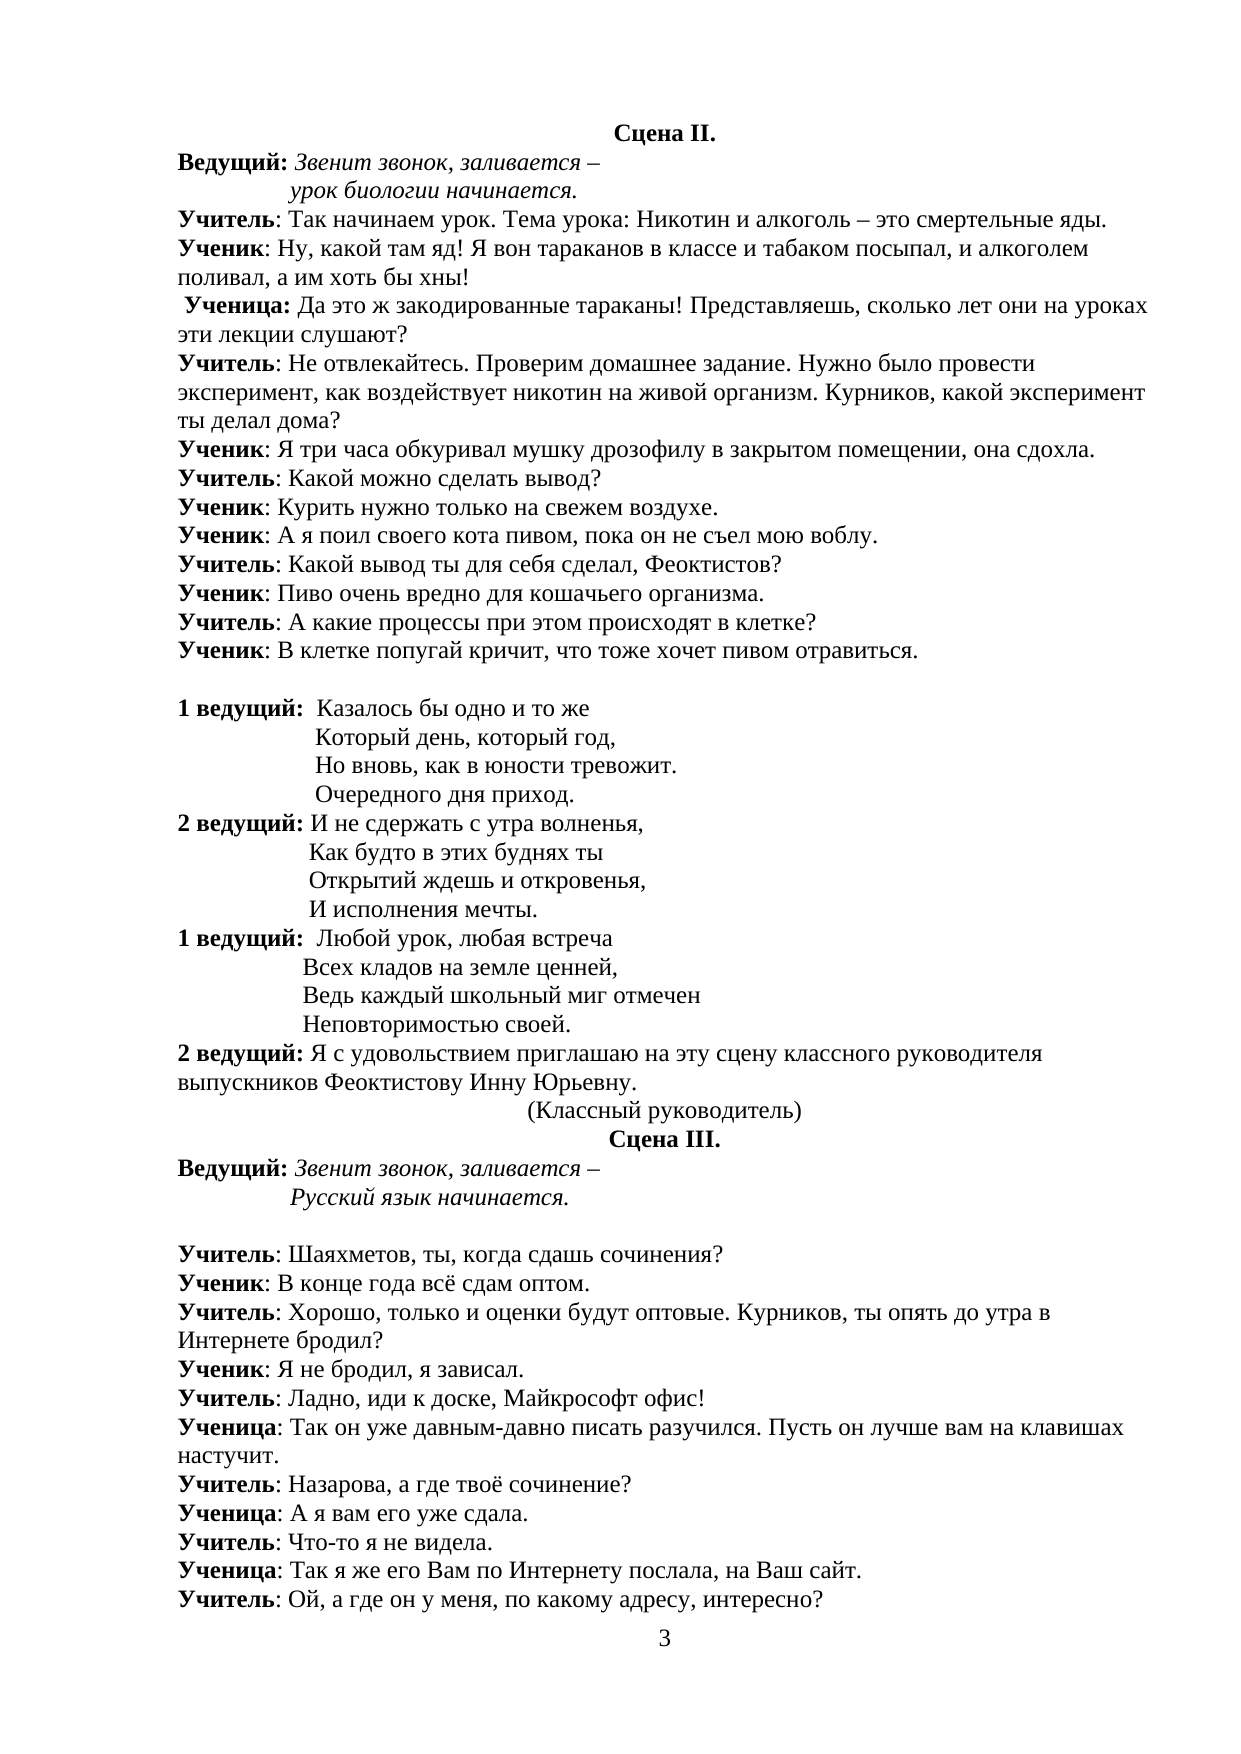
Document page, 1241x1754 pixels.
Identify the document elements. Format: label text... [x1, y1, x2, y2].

text Учитель: Ой, а где он у меня, по какому адресу, интересно? [177, 1584, 1152, 1613]
text Ученица: А я вам его уже сдала. [177, 1498, 1152, 1527]
text Учитель: Шаяхметов, ты, когда сдашь сочинения? [177, 1239, 1152, 1268]
text урок биологии начинается. [177, 176, 1152, 204]
text Учитель: Так начинаем урок. Тема урока: Никотин и алкоголь – это смертельные яды. [177, 204, 1152, 233]
text Учитель: Не отвлекайтесь. Проверим домашнее задание. Нужно было провести эксперимент, как воздействует никотин на живой организм. Курников, какой эксперимент ты делал дома? [177, 348, 1152, 434]
text Учитель: Какой можно сделать вывод? [177, 463, 1152, 492]
text 2 ведущий: Я с удовольствием приглашаю на эту сцену классного руководителя выпускников Феоктистову Инну Юрьевну. [177, 1038, 1152, 1096]
text Ученик: Ну, какой там яд! Я вон тараканов в классе и табаком посыпал, и алкоголем поливал, а им хоть бы хны! [177, 233, 1152, 291]
text Учитель: Ладно, иди к доске, Майкрософт офис! [177, 1383, 1152, 1412]
text Ученик: А я поил своего кота пивом, пока он не съел мою воблу. [177, 521, 1152, 549]
text 1 ведущий: Казалось бы одно и то же Который день, который год, Но вновь, как в юности тревожит. Очередного дня приход. 2 ведущий: И не сдержать с утра волненья, Как будто в этих буднях ты Открытий ждешь и откровенья, И исполнения мечты. 1 ведущий: Любой урок, любая встреча Всех кладов на земле ценней, Ведь каждый школьный миг отмечен Неповторимостью своей. [177, 693, 1152, 1038]
text Сцена III. [177, 1124, 1152, 1153]
text Ученик: Курить нужно только на свежем воздухе. [177, 492, 1152, 521]
text Учитель: Хорошо, только и оценки будут оптовые. Курников, ты опять до утра в Интернете бродил? [177, 1297, 1152, 1354]
text Ученик: Пиво очень вредно для кошачьего организма. [177, 578, 1152, 607]
text Учитель: Что-то я не видела. [177, 1527, 1152, 1556]
text Ученица: Так я же его Вам по Интернету послала, на Ваш сайт. [177, 1556, 1152, 1584]
text Ученица: Так он уже давным-давно писать разучился. Пусть он лучше вам на клавишах настучит. [177, 1412, 1152, 1469]
text Сцена II. [177, 118, 1152, 147]
text Ведущий: Звенит звонок, заливается – [177, 147, 1152, 176]
text Ученица: Да это ж закодированные тараканы! Представляешь, сколько лет они на уроках эти лекции слушают? [177, 291, 1152, 348]
text Ученик: В конце года всё сдам оптом. [177, 1268, 1152, 1297]
text Ученик: Я не бродил, я зависал. [177, 1354, 1152, 1383]
text Ученик: Я три часа обкуривал мушку дрозофилу в закрытом помещении, она сдохла. [177, 434, 1152, 463]
text Русский язык начинается. [177, 1182, 1152, 1211]
text Учитель: А какие процессы при этом происходят в клетке? [177, 607, 1152, 636]
text Ученик: В клетке попугай кричит, что тоже хочет пивом отравиться. [177, 636, 1152, 664]
text (Классный руководитель) [177, 1096, 1152, 1124]
text Ведущий: Звенит звонок, заливается – [177, 1153, 1152, 1182]
text Учитель: Назарова, а где твоё сочинение? [177, 1469, 1152, 1498]
text Учитель: Какой вывод ты для себя сделал, Феоктистов? [177, 549, 1152, 578]
